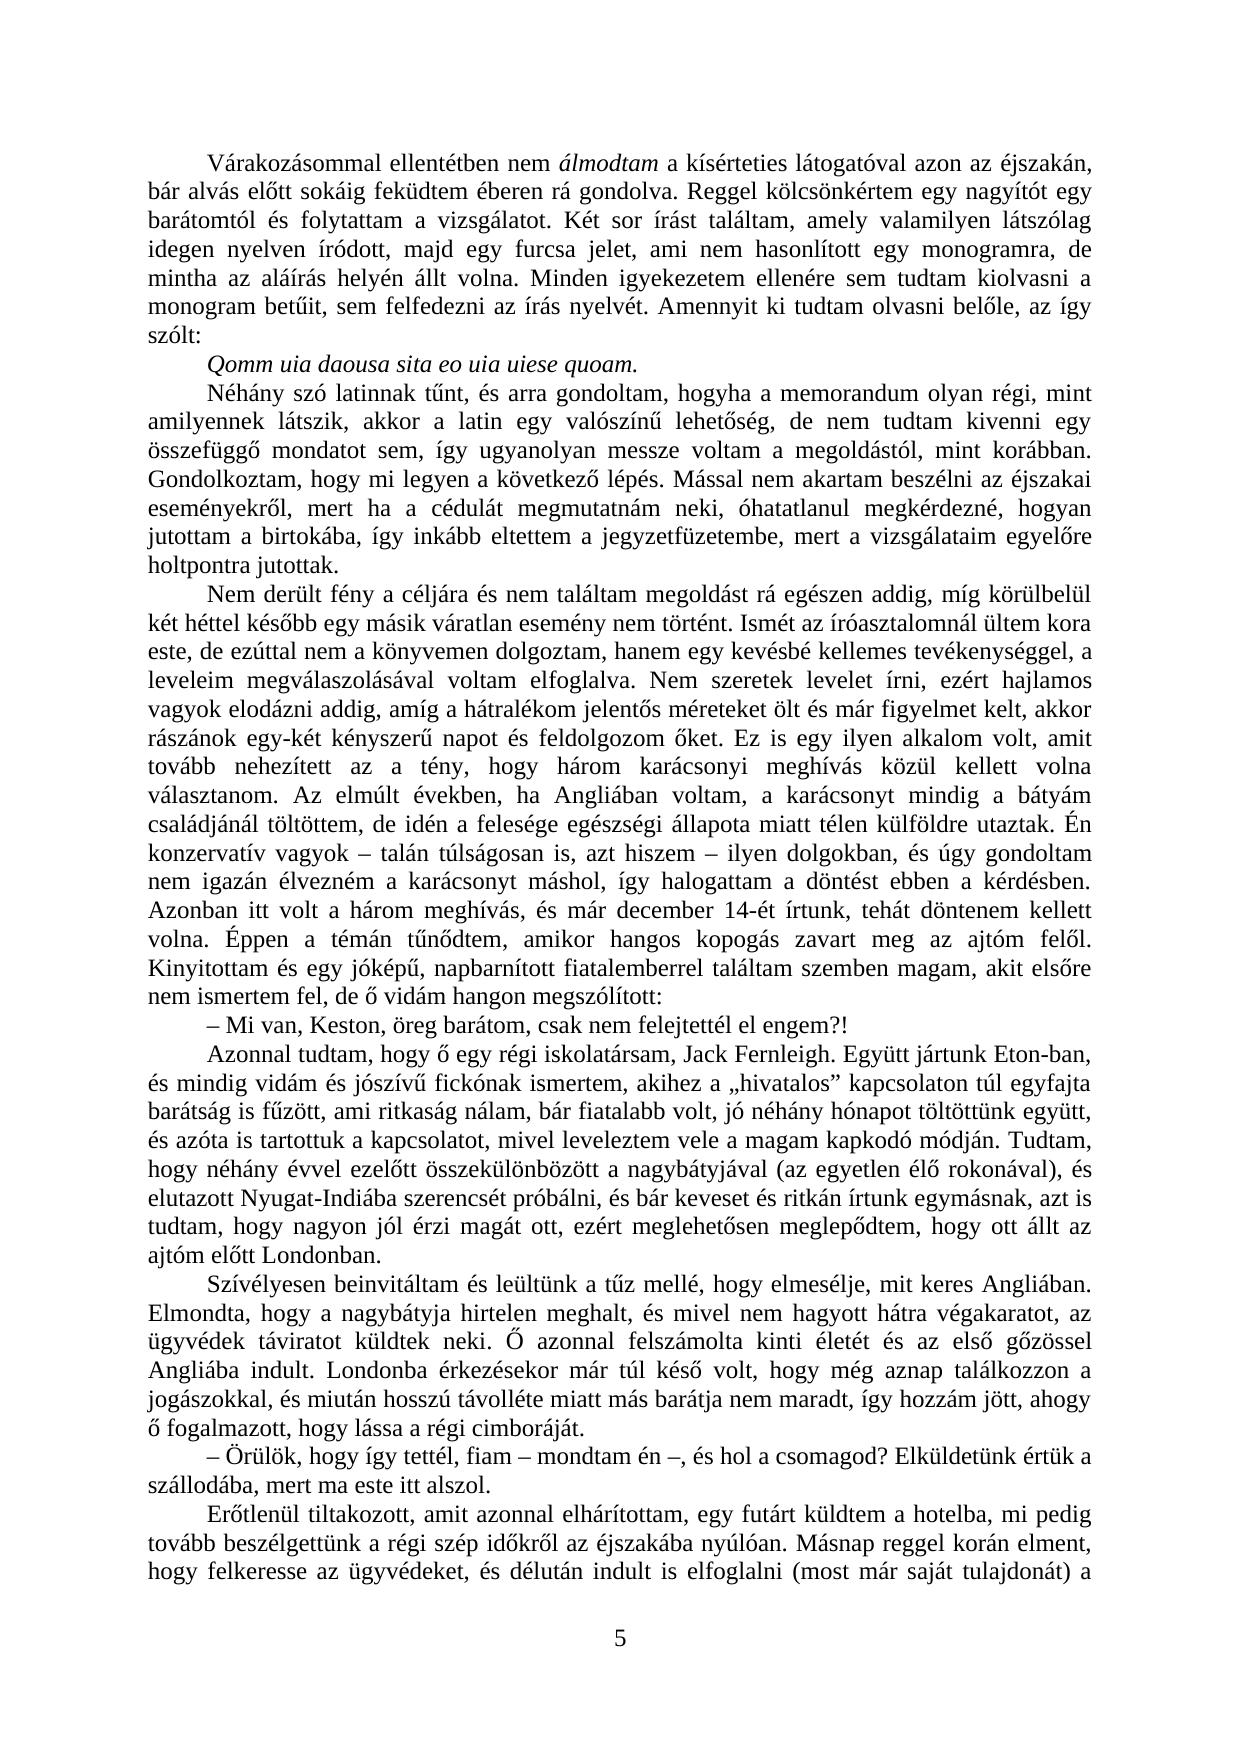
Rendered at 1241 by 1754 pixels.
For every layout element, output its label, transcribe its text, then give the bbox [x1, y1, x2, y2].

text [148, 1499, 1093, 1585]
text Néhány szó latinnak tűnt, és arra gondoltam, hogyha a memorandum olyan régi, mint amilyennek látszik, akkor a latin egy valószínű lehetőség, de nem tudtam kivenni egy összefüggő mondatot sem, így ugyanolyan messze voltam a megoldástól, mint korábban. Gondolkoztam, hogy mi legyen a következő lépés. Mással nem akartam beszélni az éjszakai eseményekről, mert ha a cédulát megmutatnám neki, óhatatlanul megkérdezné, hogyan jutottam a birtokába, így inkább eltettem a jegyzetfüzetembe, mert a vizsgálataim egyelőre holtpontra jutottak. [148, 378, 1093, 579]
text Nem derült fény a céljára és nem találtam megoldást rá egészen addig, míg körülbelül két héttel később egy másik váratlan esemény nem történt. Ismét az íróasztalomnál ültem kora este, de ezúttal nem a könyvemen dolgoztam, hanem egy kevésbé kellemes tevékenységgel, a leveleim megválaszolásával voltam elfoglalva. Nem szeretek levelet írni, ezért hajlamos vagyok elodázni addig, amíg a hátralékom jelentős méreteket ölt és már figyelmet kelt, akkor rászánok egy-két kényszerű napot és feldolgozom őket. Ez is egy ilyen alkalom volt, amit tovább nehezített az a tény, hogy három karácsonyi meghívás közül kellett volna választanom. Az elmúlt években, ha Angliában voltam, a karácsonyt mindig a bátyám családjánál töltöttem, de idén a felesége egészségi állapota miatt télen külföldre utaztak. Én konzervatív vagyok – talán túlságosan is, azt hiszem – ilyen dolgokban, és úgy gondoltam nem igazán élvezném a karácsonyt máshol, így halogattam a döntést ebben a kérdésben. Azonban itt volt a három meghívás, és már december 14-ét írtunk, tehát döntenem kellett volna. Éppen a témán tűnődtem, amikor hangos kopogás zavart meg az ajtóm felől. Kinyitottam és egy jóképű, napbarnított fiatalemberrel találtam szemben magam, akit elsőre nem ismertem fel, de ő vidám hangon megszólított: [148, 579, 1093, 1010]
text Azonnal tudtam, hogy ő egy régi iskolatársam, Jack Fernleigh. Együtt jártunk Eton-ban, és mindig vidám és jószívű fickónak ismertem, akihez a „hivatalos” kapcsolaton túl egyfajta barátság is fűzött, ami ritkaság nálam, bár fiatalabb volt, jó néhány hónapot töltöttünk együtt, és azóta is tartottuk a kapcsolatot, mivel leveleztem vele a magam kapkodó módján. Tudtam, hogy néhány évvel ezelőtt összekülönbözött a nagybátyjával (az egyetlen élő rokonával), és elutazott Nyugat-Indiába szerencsét próbálni, és bár keveset és ritkán írtunk egymásnak, azt is tudtam, hogy nagyon jól érzi magát ott, ezért meglehetősen meglepődtem, hogy ott állt az ajtóm előtt Londonban. [148, 1039, 1093, 1269]
text Szívélyesen beinvitáltam és leültünk a tűz mellé, hogy elmesélje, mit keres Angliában. Elmondta, hogy a nagybátyja hirtelen meghalt, és mivel nem hagyott hátra végakaratot, az ügyvédek táviratot küldtek neki. Ő azonnal felszámolta kinti életét és az első gőzössel Angliába indult. Londonba érkezésekor már túl késő volt, hogy még aznap találkozzon a jogászokkal, és miután hosszú távolléte miatt más barátja nem maradt, így hozzám jött, ahogy ő fogalmazott, hogy lássa a régi cimboráját. [148, 1269, 1093, 1441]
text Várakozásommal ellentétben nem álmodtam a kísérteties látogatóval azon az éjszakán, bár alvás előtt sokáig feküdtem éberen rá gondolva. Reggel kölcsönkértem egy nagyítót egy barátomtól és folytattam a vizsgálatot. Két sor írást találtam, amely valamilyen látszólag idegen nyelven íródott, majd egy furcsa jelet, ami nem hasonlított egy monogramra, de mintha az aláírás helyén állt volna. Minden igyekezetem ellenére sem tudtam kiolvasni a monogram betűit, sem felfedezni az írás nyelvét. Amennyit ki tudtam olvasni belőle, az így szólt: [148, 148, 1093, 349]
text – Örülök, hogy így tettél, fiam – mondtam én –, és hol a csomagod? Elküldetünk értük a szállodába, mert ma este itt alszol. [148, 1441, 1093, 1499]
text – Mi van, Keston, öreg barátom, csak nem felejtettél el engem?! [148, 1010, 1093, 1039]
text Qomm uia daousa sita eo uia uiese quoam. [148, 349, 1093, 378]
